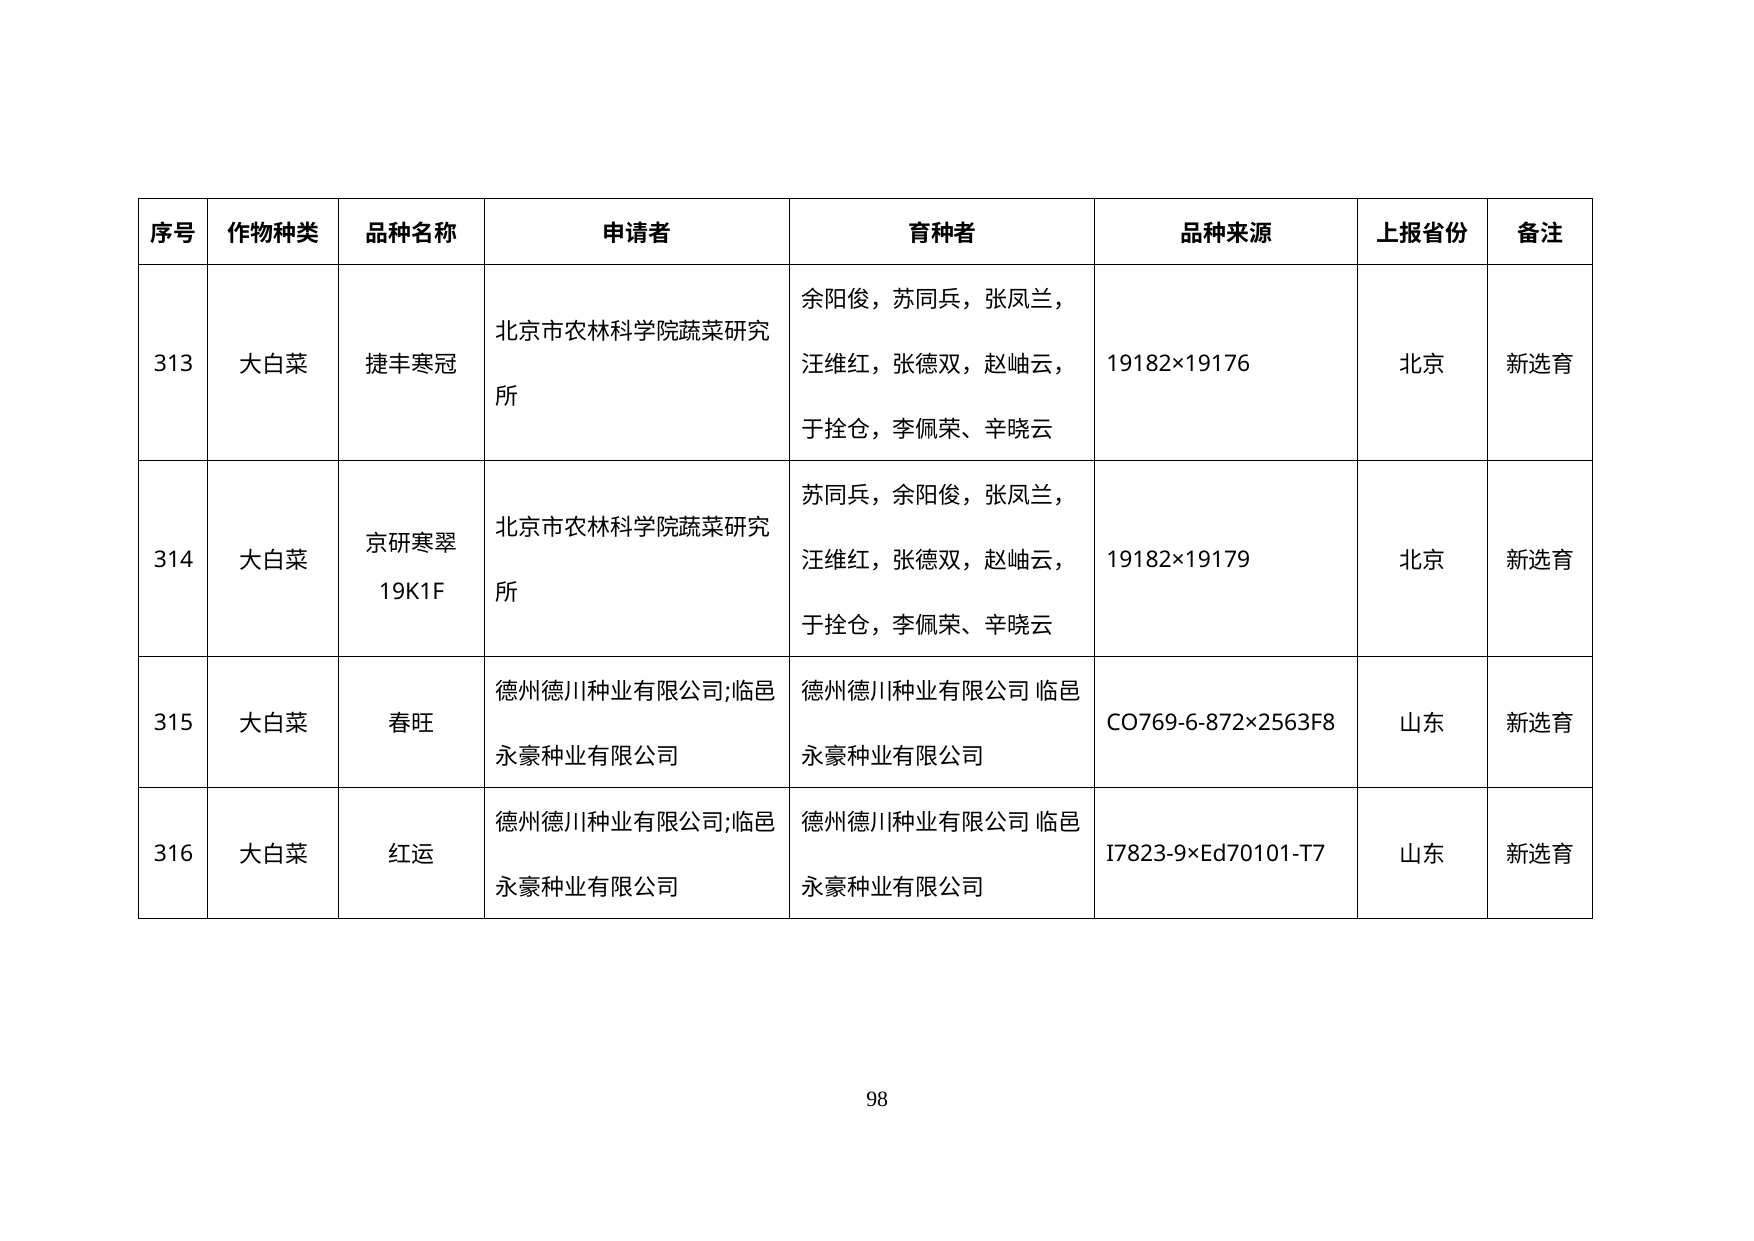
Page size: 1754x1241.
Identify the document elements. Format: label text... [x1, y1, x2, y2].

table_header 备注 [1488, 199, 1592, 264]
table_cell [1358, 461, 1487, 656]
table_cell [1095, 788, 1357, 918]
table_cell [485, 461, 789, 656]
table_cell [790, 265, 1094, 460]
table_header 序号 [139, 199, 207, 264]
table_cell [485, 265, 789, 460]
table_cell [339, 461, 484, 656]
table_header 作物种类 [208, 199, 338, 264]
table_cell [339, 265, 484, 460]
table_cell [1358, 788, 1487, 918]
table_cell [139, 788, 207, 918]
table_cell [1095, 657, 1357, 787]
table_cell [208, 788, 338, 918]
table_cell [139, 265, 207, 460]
table_header 品种名称 [339, 199, 484, 264]
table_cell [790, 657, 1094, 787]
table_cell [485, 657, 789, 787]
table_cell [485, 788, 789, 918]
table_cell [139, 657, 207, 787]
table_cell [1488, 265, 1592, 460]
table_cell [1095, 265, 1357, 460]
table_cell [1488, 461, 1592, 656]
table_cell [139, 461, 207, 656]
table_header 品种来源 [1095, 199, 1357, 264]
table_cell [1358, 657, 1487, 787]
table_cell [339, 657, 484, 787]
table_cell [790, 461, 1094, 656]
table_header 育种者 [790, 199, 1094, 264]
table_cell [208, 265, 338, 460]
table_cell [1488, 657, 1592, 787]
table_header 申请者 [485, 199, 789, 264]
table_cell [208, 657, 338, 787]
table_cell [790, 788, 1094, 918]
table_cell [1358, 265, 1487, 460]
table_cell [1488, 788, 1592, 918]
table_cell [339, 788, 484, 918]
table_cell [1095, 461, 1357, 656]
table_header 上报省份 [1358, 199, 1487, 264]
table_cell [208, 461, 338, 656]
